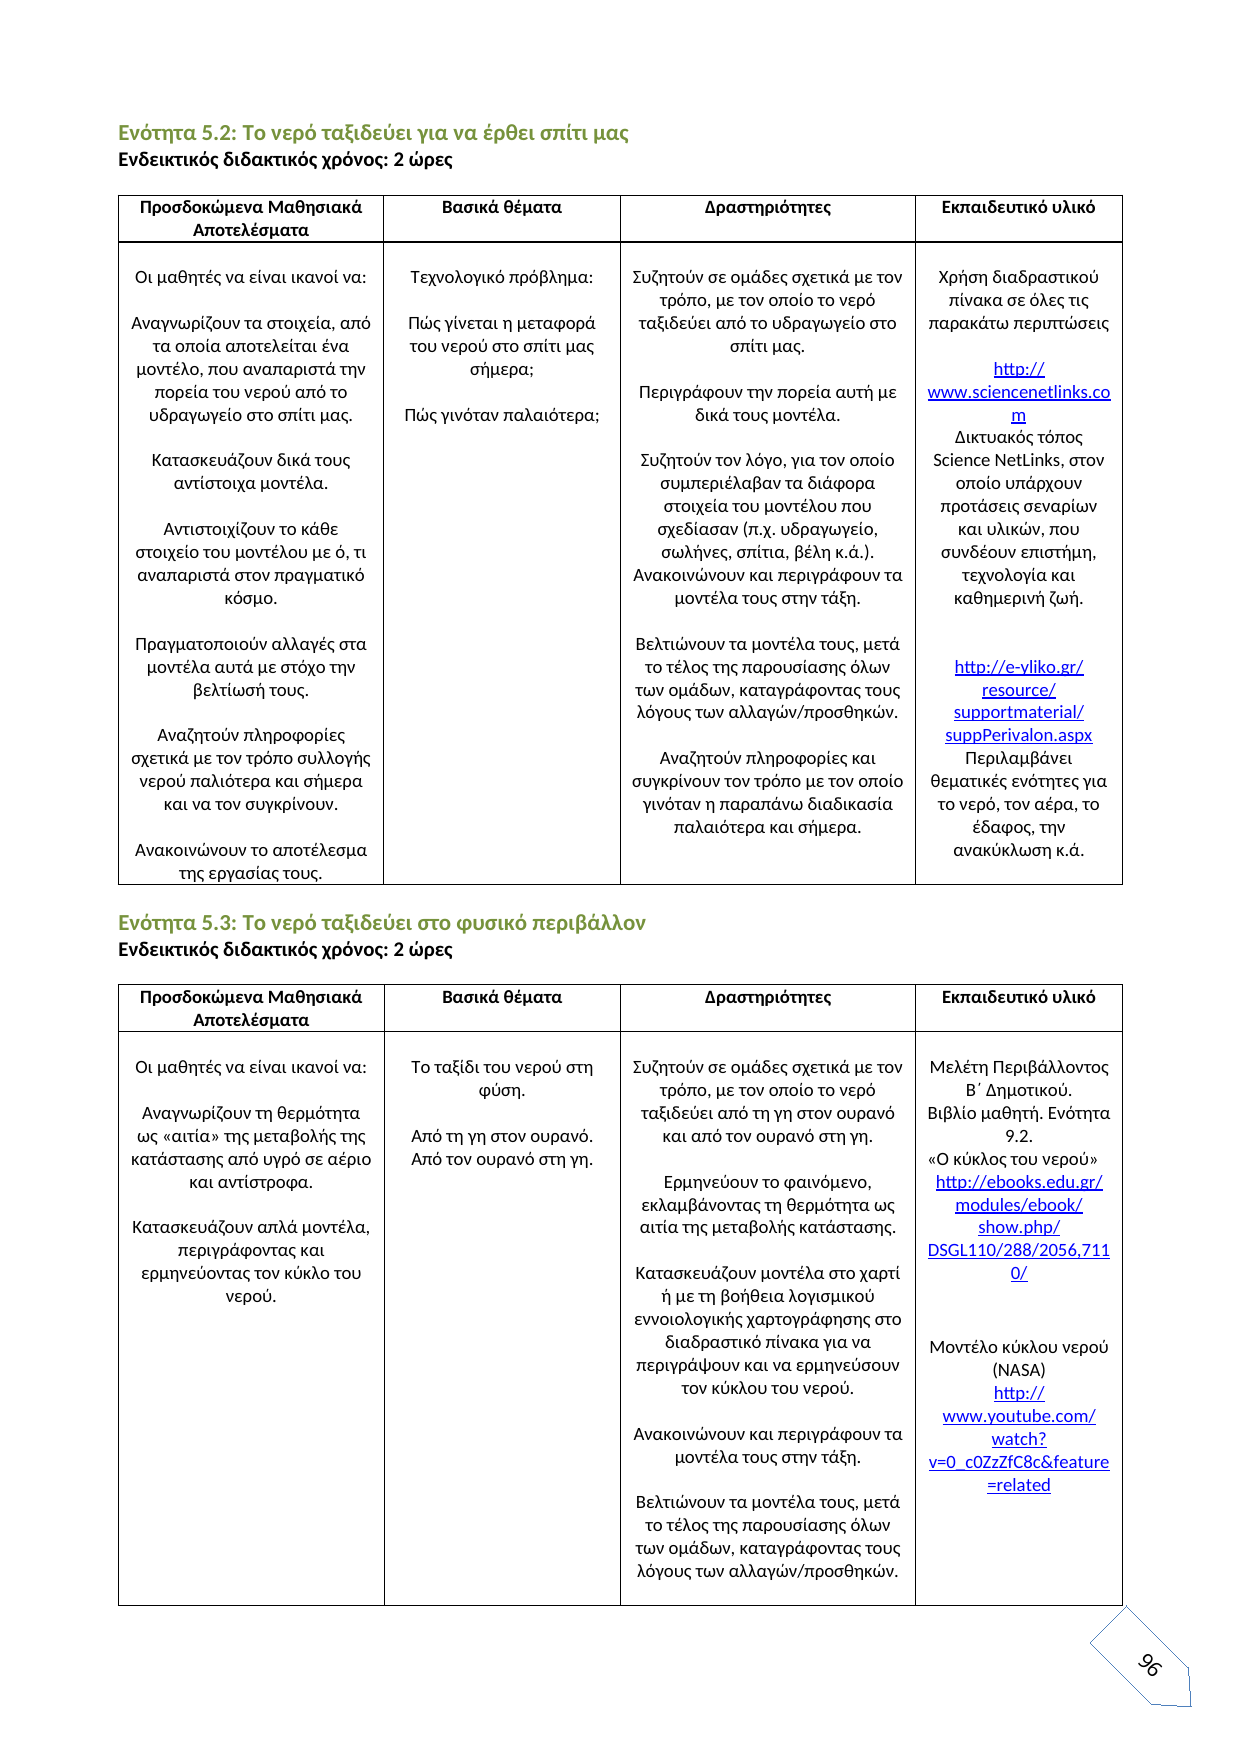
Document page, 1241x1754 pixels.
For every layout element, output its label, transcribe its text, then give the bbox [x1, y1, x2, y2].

table_header Βασικά θέματα [384, 196, 620, 241]
table_cell Οι μαθητές να είναι ικανοί να: Αναγνωρίζουν τη θερμότητα ως «αιτία» της μεταβολής της κατάστασης από υγρό σε αέριο και αντίστροφα. Κατασκευάζουν απλά μοντέλα, περιγράφοντας και ερμηνεύοντας τον κύκλο του νερού. [119, 1032, 384, 1605]
text Ενότητα 5.3: Το νερό ταξιδεύει στο φυσικό περιβάλλον [118, 908, 1122, 936]
table_header Προσδοκώμενα Μαθησιακά Αποτελέσματα [119, 196, 383, 241]
table_cell Χρήση διαδραστικού πίνακα σε όλες τις παρακάτω περιπτώσεις http://www.sciencenetlinks.com Δικτυακός τόπος Science NetLinks, στον οποίο υπάρχουν προτάσεις σεναρίων και υλικών, που συνδέουν επιστήμη, τεχνολογία και καθημερινή ζωή. http://e-yliko.gr/resource/supportmaterial/suppPerivalon.aspx Περιλαμβάνει θεματικές ενότητες για το νερό, τον αέρα, το έδαφος, την ανακύκλωση κ.ά. [916, 243, 1122, 884]
text Ενότητα 5.2: Το νερό ταξιδεύει για να έρθει σπίτι μας [118, 118, 1122, 146]
table_cell Οι μαθητές να είναι ικανοί να: Αναγνωρίζουν τα στοιχεία, από τα οποία αποτελείται ένα μοντέλο, που αναπαριστά την πορεία του νερού από το υδραγωγείο στο σπίτι μας. Κατασκευάζουν δικά τους αντίστοιχα μοντέλα. Αντιστοιχίζουν το κάθε στοιχείο του μοντέλου με ό, τι αναπαριστά στον πραγματικό κόσμο. Πραγματοποιούν αλλαγές στα μοντέλα αυτά με στόχο την βελτίωσή τους. Αναζητούν πληροφορίες σχετικά με τον τρόπο συλλογής νερού παλιότερα και σήμερα και να τον συγκρίνουν. Ανακοινώνουν το αποτέλεσμα της εργασίας τους. [119, 243, 383, 884]
text Ενδεικτικός διδακτικός χρόνος: 2 ώρες [118, 146, 1122, 172]
table_header Εκπαιδευτικό υλικό [916, 985, 1122, 1031]
text Ενδεικτικός διδακτικός χρόνος: 2 ώρες [118, 936, 1122, 961]
table_cell Συζητούν σε ομάδες σχετικά με τον τρόπο, με τον οποίο το νερό ταξιδεύει από τη γη στον ουρανό και από τον ουρανό στη γη. Ερμηνεύουν το φαινόμενο, εκλαμβάνοντας τη θερμότητα ως αιτία της μεταβολής κατάστασης. Κατασκευάζουν μοντέλα στο χαρτί ή με τη βοήθεια λογισμικού εννοιολογικής χαρτογράφησης στο διαδραστικό πίνακα για να περιγράψουν και να ερμηνεύσουν τον κύκλου του νερού. Ανακοινώνουν και περιγράφουν τα μοντέλα τους στην τάξη. Βελτιώνουν τα μοντέλα τους, μετά το τέλος της παρουσίασης όλων των ομάδων, καταγράφοντας τους λόγους των αλλαγών/προσθηκών. [621, 1032, 915, 1605]
table_cell Τεχνολογικό πρόβλημα: Πώς γίνεται η μεταφορά του νερού στο σπίτι μας σήμερα; Πώς γινόταν παλαιότερα; [384, 243, 620, 884]
table_cell Μελέτη Περιβάλλοντος Β΄ Δημοτικού. Βιβλίο μαθητή. Ενότητα 9.2. «Ο κύκλος του νερού» http://ebooks.edu.gr/modules/ebook/show.php/DSGL110/288/2056,7110/ Μοντέλο κύκλου νερού (ΝΑSΑ) http://www.youtube.com/watch?v=0_c0ZzZfC8c&feature=related [916, 1032, 1122, 1605]
table_cell Το ταξίδι του νερού στη φύση. Από τη γη στον ουρανό. Από τον ουρανό στη γη. [385, 1032, 620, 1605]
table_header Εκπαιδευτικό υλικό [916, 196, 1122, 241]
table_header Δραστηριότητες [621, 985, 915, 1031]
table_header Δραστηριότητες [621, 196, 915, 241]
table_cell Συζητούν σε ομάδες σχετικά με τον τρόπο, με τον οποίο το νερό ταξιδεύει από το υδραγωγείο στο σπίτι μας. Περιγράφουν την πορεία αυτή με δικά τους μοντέλα. Συζητούν τον λόγο, για τον οποίο συμπεριέλαβαν τα διάφορα στοιχεία του μοντέλου που σχεδίασαν (π.χ. υδραγωγείο, σωλήνες, σπίτια, βέλη κ.ά.). Ανακοινώνουν και περιγράφουν τα μοντέλα τους στην τάξη. Βελτιώνουν τα μοντέλα τους, μετά το τέλος της παρουσίασης όλων των ομάδων, καταγράφοντας τους λόγους των αλλαγών/προσθηκών. Αναζητούν πληροφορίες και συγκρίνουν τον τρόπο με τον οποίο γινόταν η παραπάνω διαδικασία παλαιότερα και σήμερα. [621, 243, 915, 884]
table_header Προσδοκώμενα Μαθησιακά Αποτελέσματα [119, 985, 384, 1031]
table_header Βασικά θέματα [385, 985, 620, 1031]
